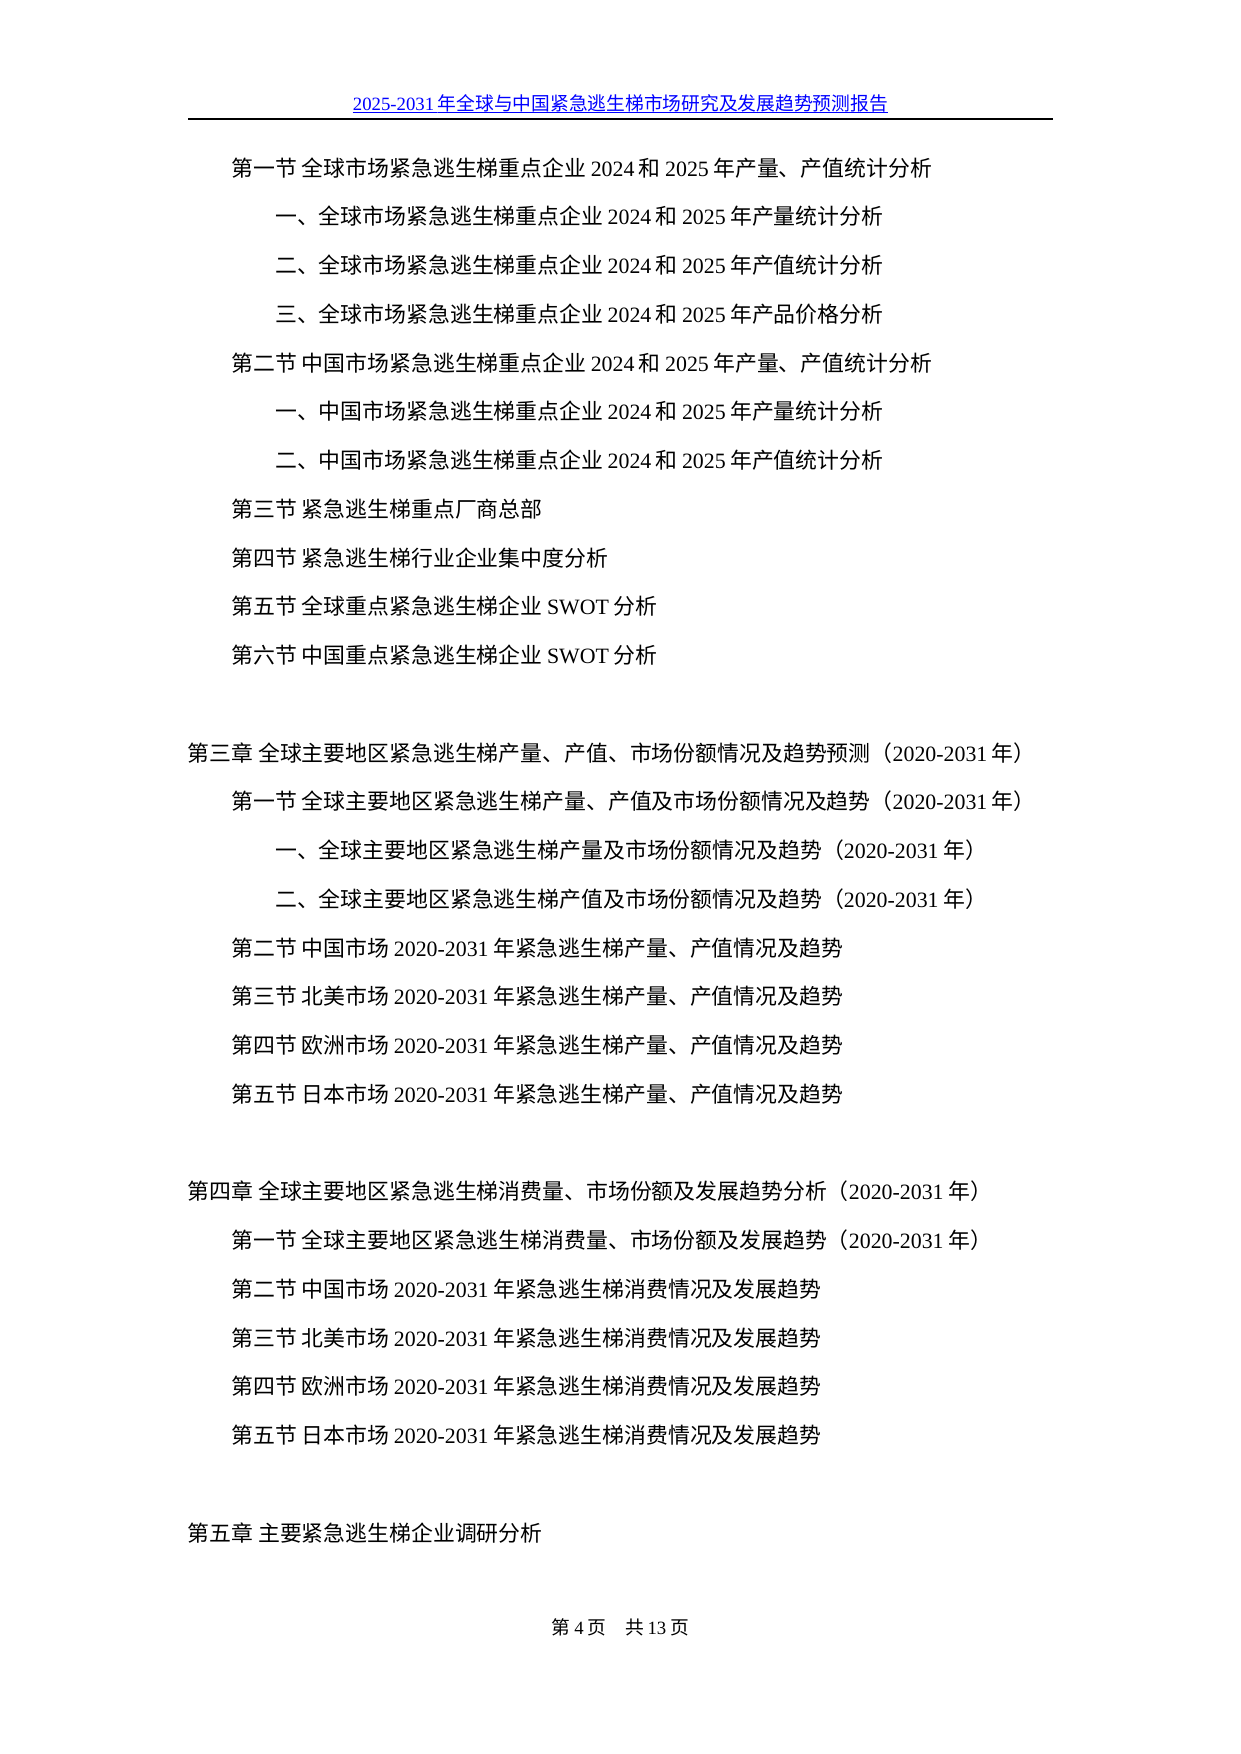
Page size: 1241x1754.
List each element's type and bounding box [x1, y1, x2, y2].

text [187, 150, 1053, 1548]
